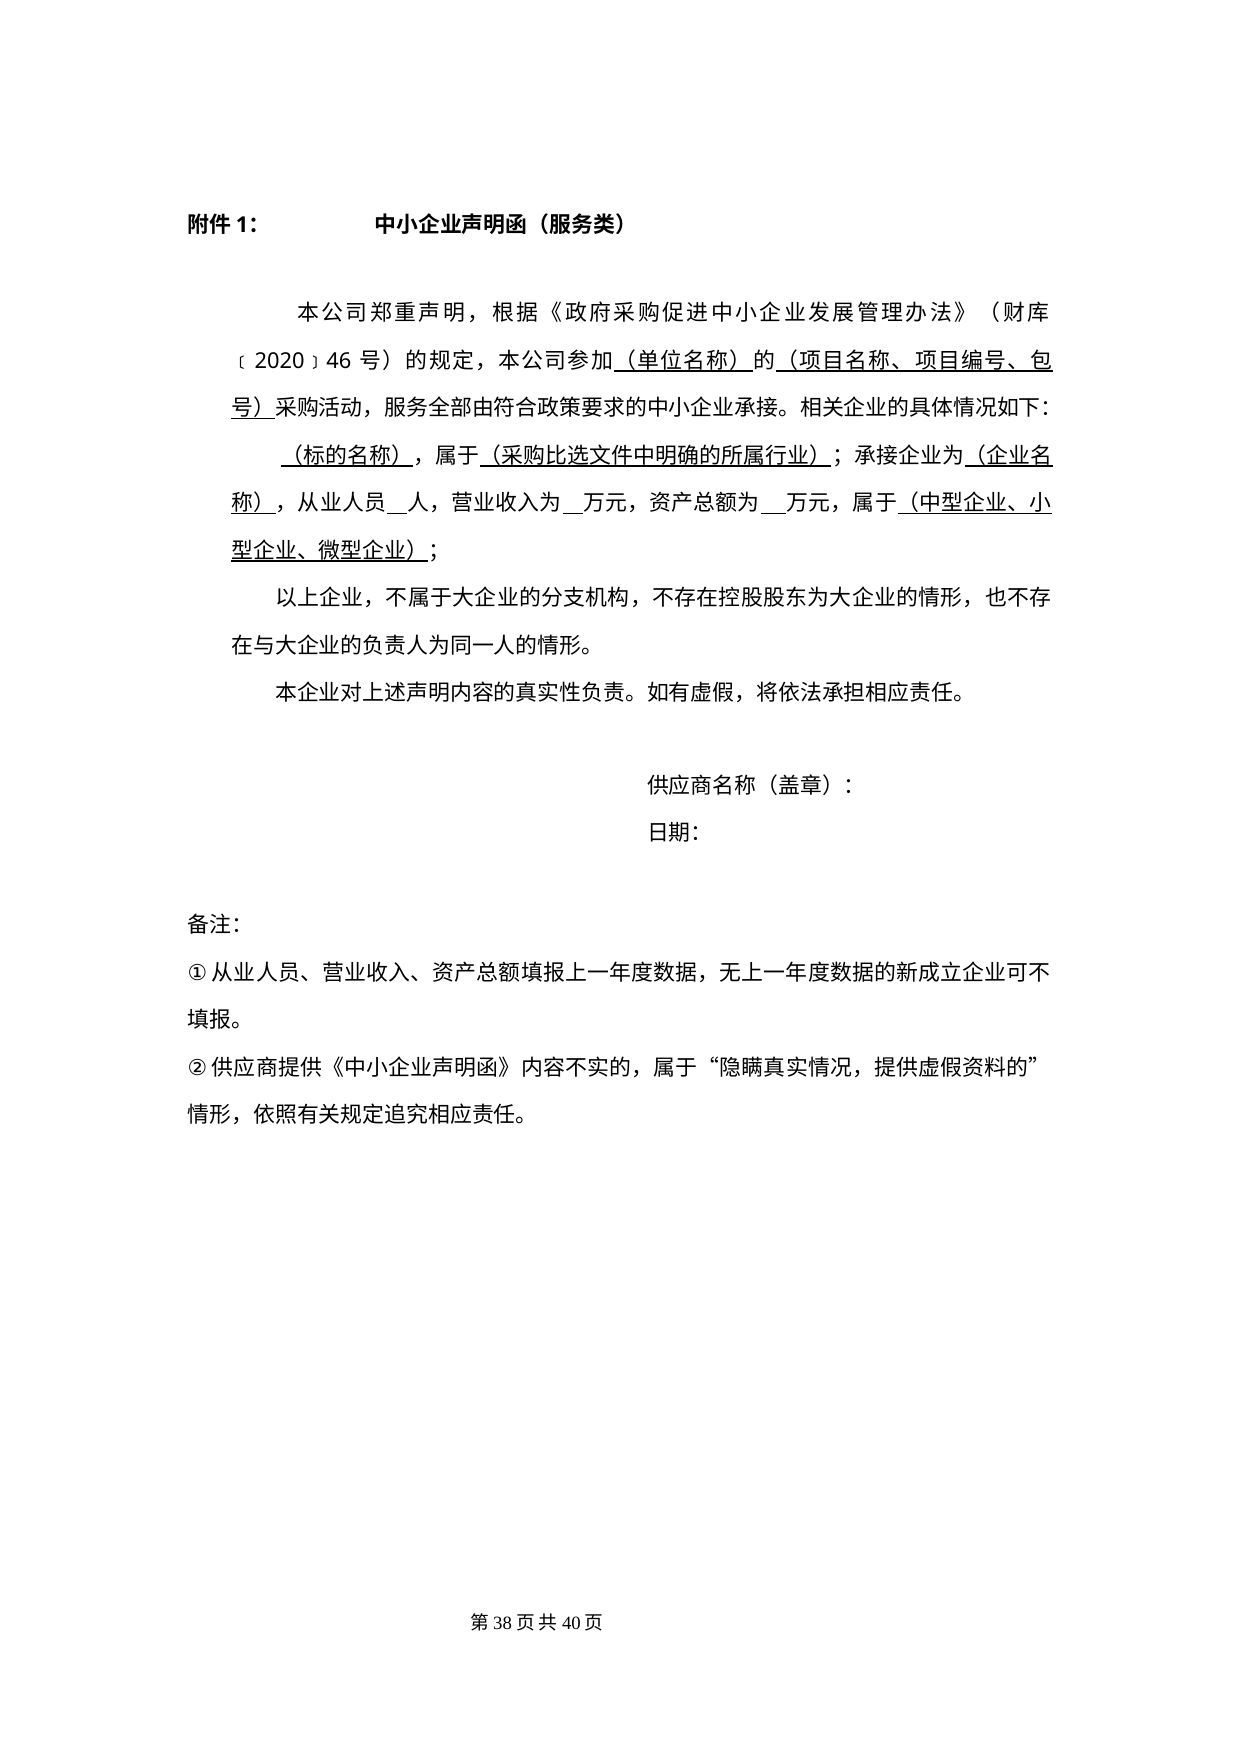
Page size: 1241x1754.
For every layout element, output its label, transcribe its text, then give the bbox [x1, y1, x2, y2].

text 以上企业，不属于大企业的分支机构，不存在控股股东为大企业的情形，也不存在与大企业的负责人为同一人的情形。 [231, 580, 1053, 659]
text 日期： [231, 815, 1053, 847]
text 附件1： 中小企业声明函（服务类） [187, 207, 1053, 238]
text ①从业人员、营业收入、资产总额填报上一年度数据，无上一年度数据的新成立企业可不填报。 [187, 955, 1053, 1034]
text 备注： [187, 907, 1053, 939]
text 本公司郑重声明，根据《政府采购促进中小企业发展管理办法》（财库﹝2020﹞46 号）的规定，本公司参加（单位名称）的（项目名称、项目编号、包号）采购活动，服务全部由符合政策要求的中小企业承接。相关企业的具体情况如下： [231, 295, 1053, 422]
text ②供应商提供《中小企业声明函》内容不实的，属于“隐瞒真实情况，提供虚假资料的” 情形，依照有关规定追究相应责任。 [187, 1050, 1053, 1129]
text （标的名称），属于（采购比选文件中明确的所属行业）；承接企业为（企业名称），从业人员 人，营业收入为 万元，资产总额为 万元，属于（中型企业、小型企业、微型企业）； [231, 438, 1053, 564]
text 本企业对上述声明内容的真实性负责。如有虚假，将依法承担相应责任。 [231, 675, 1053, 707]
text 供应商名称（盖章）： [231, 768, 1053, 799]
